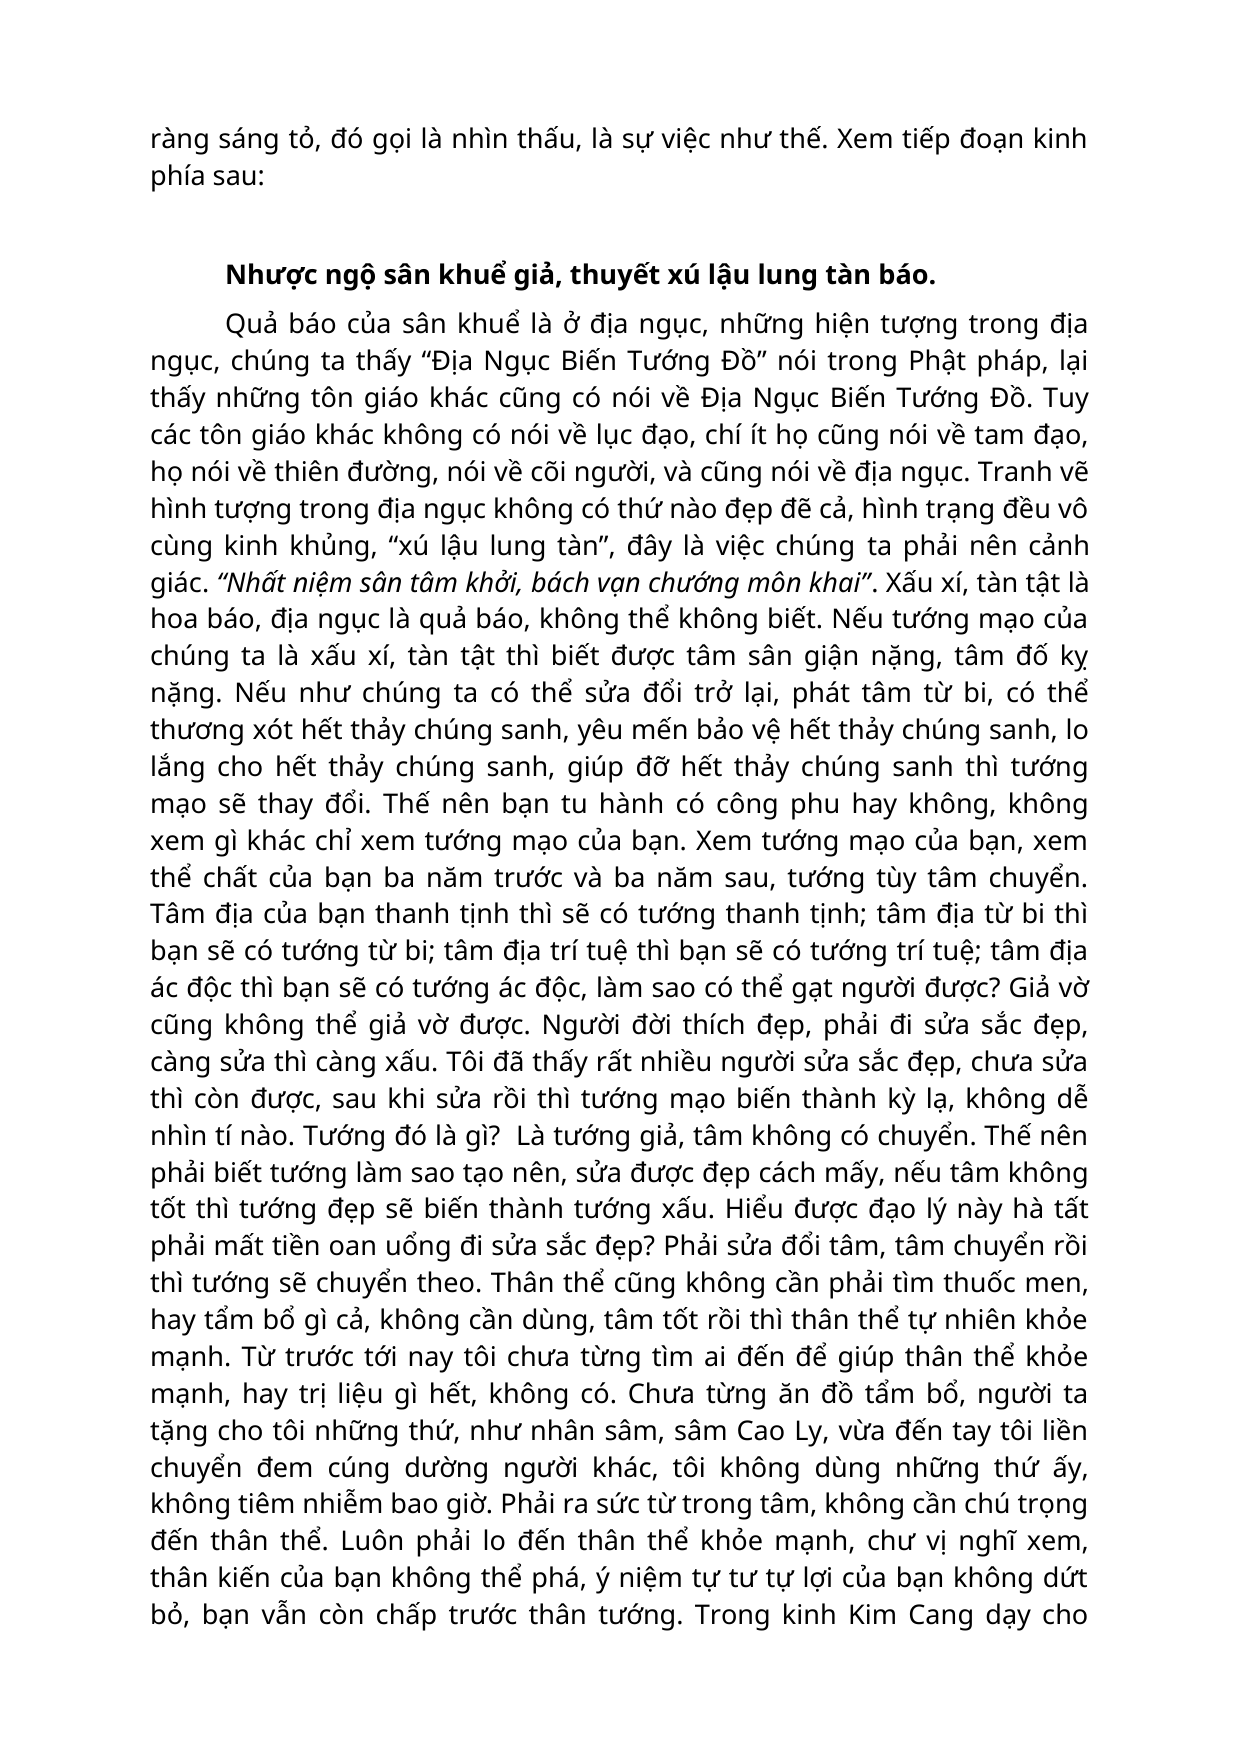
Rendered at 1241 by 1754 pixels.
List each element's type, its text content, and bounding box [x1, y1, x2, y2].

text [150, 120, 1090, 194]
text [150, 305, 1090, 1632]
text Nhược ngộ sân khuể giả, thuyết xú lậu lung tàn báo. [150, 256, 1090, 292]
